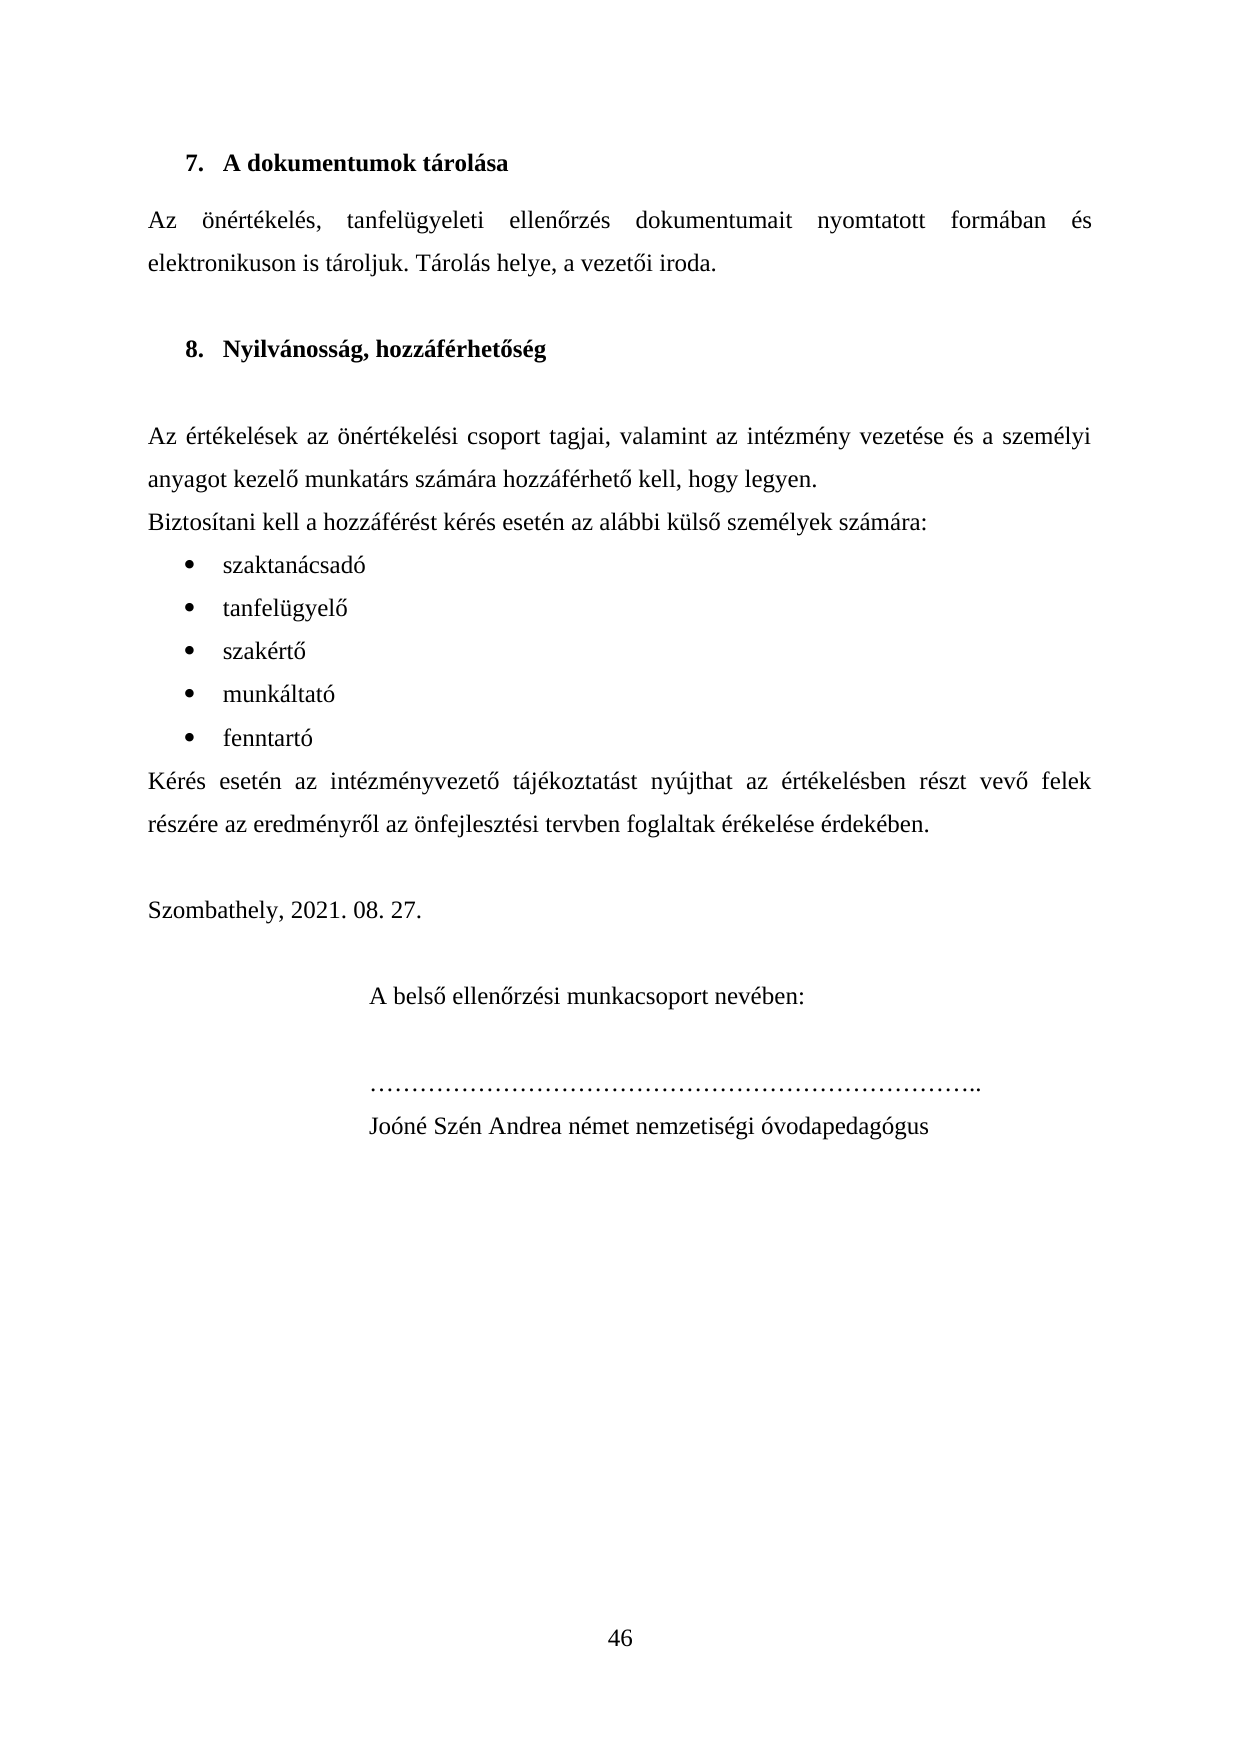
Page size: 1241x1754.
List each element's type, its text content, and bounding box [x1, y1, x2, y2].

text Szombathely, 2021. 08. 27. [148, 895, 1093, 924]
list munkáltató [185, 679, 1093, 708]
list szakértő [185, 636, 1093, 665]
text Az önértékelés, tanfelügyeleti ellenőrzés dokumentumait nyomtatott formában és elektronikuson is tároljuk. Tárolás helye, a vezetői iroda. [148, 205, 1093, 277]
text Biztosítani kell a hozzáférést kérés esetén az alábbi külső személyek számára: [148, 507, 1093, 536]
list A dokumentumok tárolása [185, 148, 1093, 176]
list fenntartó [185, 723, 1093, 751]
text ……………………………………………………………….. [295, 1068, 1093, 1096]
text Joóné Szén Andrea német nemzetiségi óvodapedagógus [295, 1111, 1093, 1139]
list Nyilvánosság, hozzáférhetőség [185, 334, 1093, 363]
text A belső ellenőrzési munkacsoport nevében: [295, 981, 1093, 1010]
text Kérés esetén az intézményvezető tájékoztatást nyújthat az értékelésben részt vevő felek részére az eredményről az önfejlesztési tervben foglaltak érékelése érdekében. [148, 766, 1093, 838]
text Az értékelések az önértékelési csoport tagjai, valamint az intézmény vezetése és a személyi anyagot kezelő munkatárs számára hozzáférhető kell, hogy legyen. [148, 421, 1093, 493]
list tanfelügyelő [185, 593, 1093, 622]
list szaktanácsadó [185, 550, 1093, 579]
